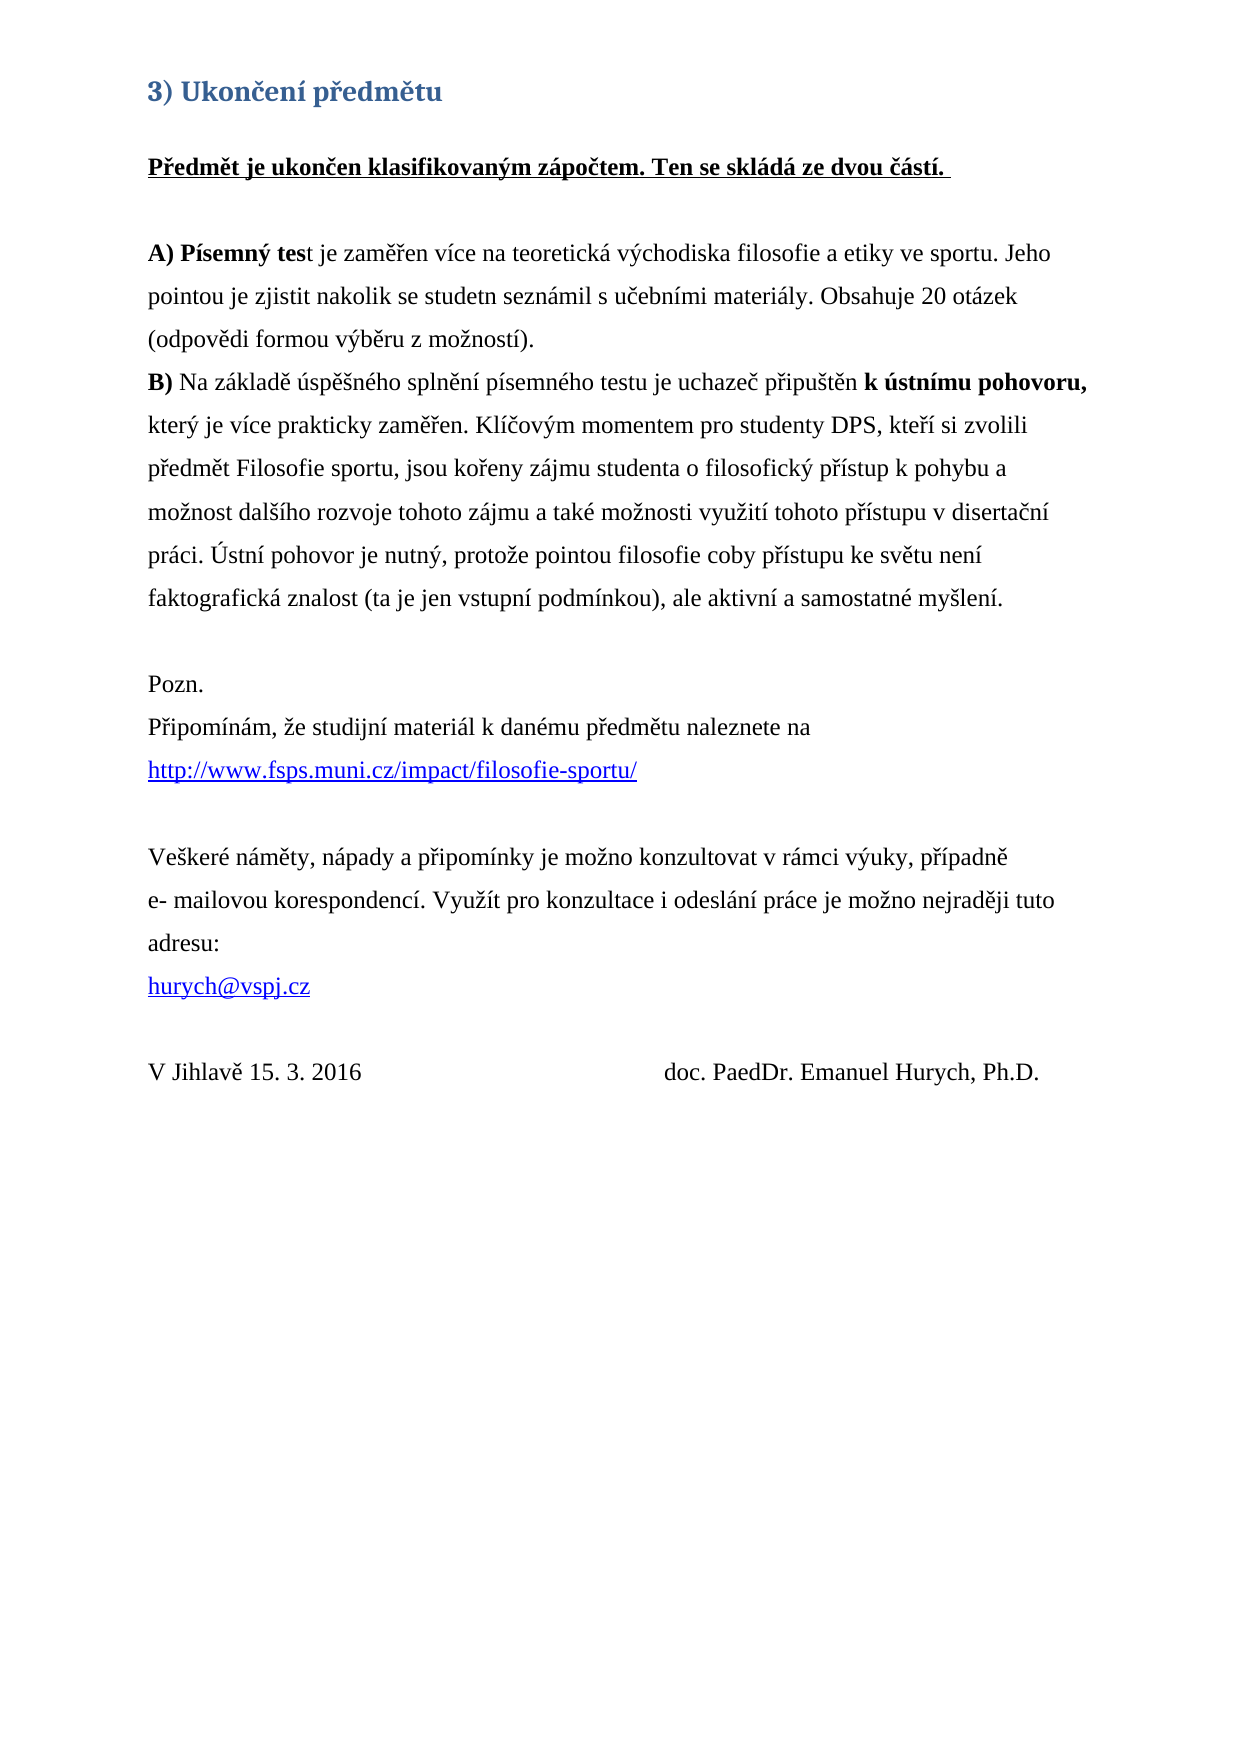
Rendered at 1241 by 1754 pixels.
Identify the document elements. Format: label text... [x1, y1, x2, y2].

text hurych@vspj.cz [148, 971, 1093, 1000]
text http://www.fsps.muni.cz/impact/filosofie-sportu/ [148, 755, 1093, 784]
text B) Na základě úspěšného splnění písemného testu je uchazeč připuštěn k ústnímu pohovoru, který je více prakticky zaměřen. Klíčovým momentem pro studenty DPS, kteří si zvolili předmět Filosofie sportu, jsou kořeny zájmu studenta o filosofický přístup k pohybu a možnost dalšího rozvoje tohoto zájmu a také možnosti využití tohoto přístupu v disertační práci. Ústní pohovor je nutný, protože pointou filosofie coby přístupu ke světu není faktografická znalost (ta je jen vstupní podmínkou), ale aktivní a samostatné myšlení. [148, 367, 1093, 612]
text Pozn. [148, 669, 1093, 698]
text Veškeré náměty, nápady a připomínky je možno konzultovat v rámci výuky, případně e- mailovou korespondencí. Využít pro konzultace i odeslání práce je možno nejraději tuto adresu: [148, 842, 1093, 957]
text Předmět je ukončen klasifikovaným zápočtem. Ten se skládá ze dvou částí. [148, 152, 1093, 180]
text V Jihlavě 15. 3. 2016 doc. PaedDr. Emanuel Hurych, Ph.D. [148, 1057, 1093, 1086]
text A) Písemný test je zaměřen více na teoretická východiska filosofie a etiky ve sportu. Jeho pointou je zjistit nakolik se studetn seznámil s učebními materiály. Obsahuje 20 otázek (odpovědi formou výběru z možností). [148, 238, 1093, 353]
subtitle 3) Ukončení předmětu [148, 75, 1093, 108]
text Připomínám, že studijní materiál k danému předmětu naleznete na [148, 712, 1093, 741]
